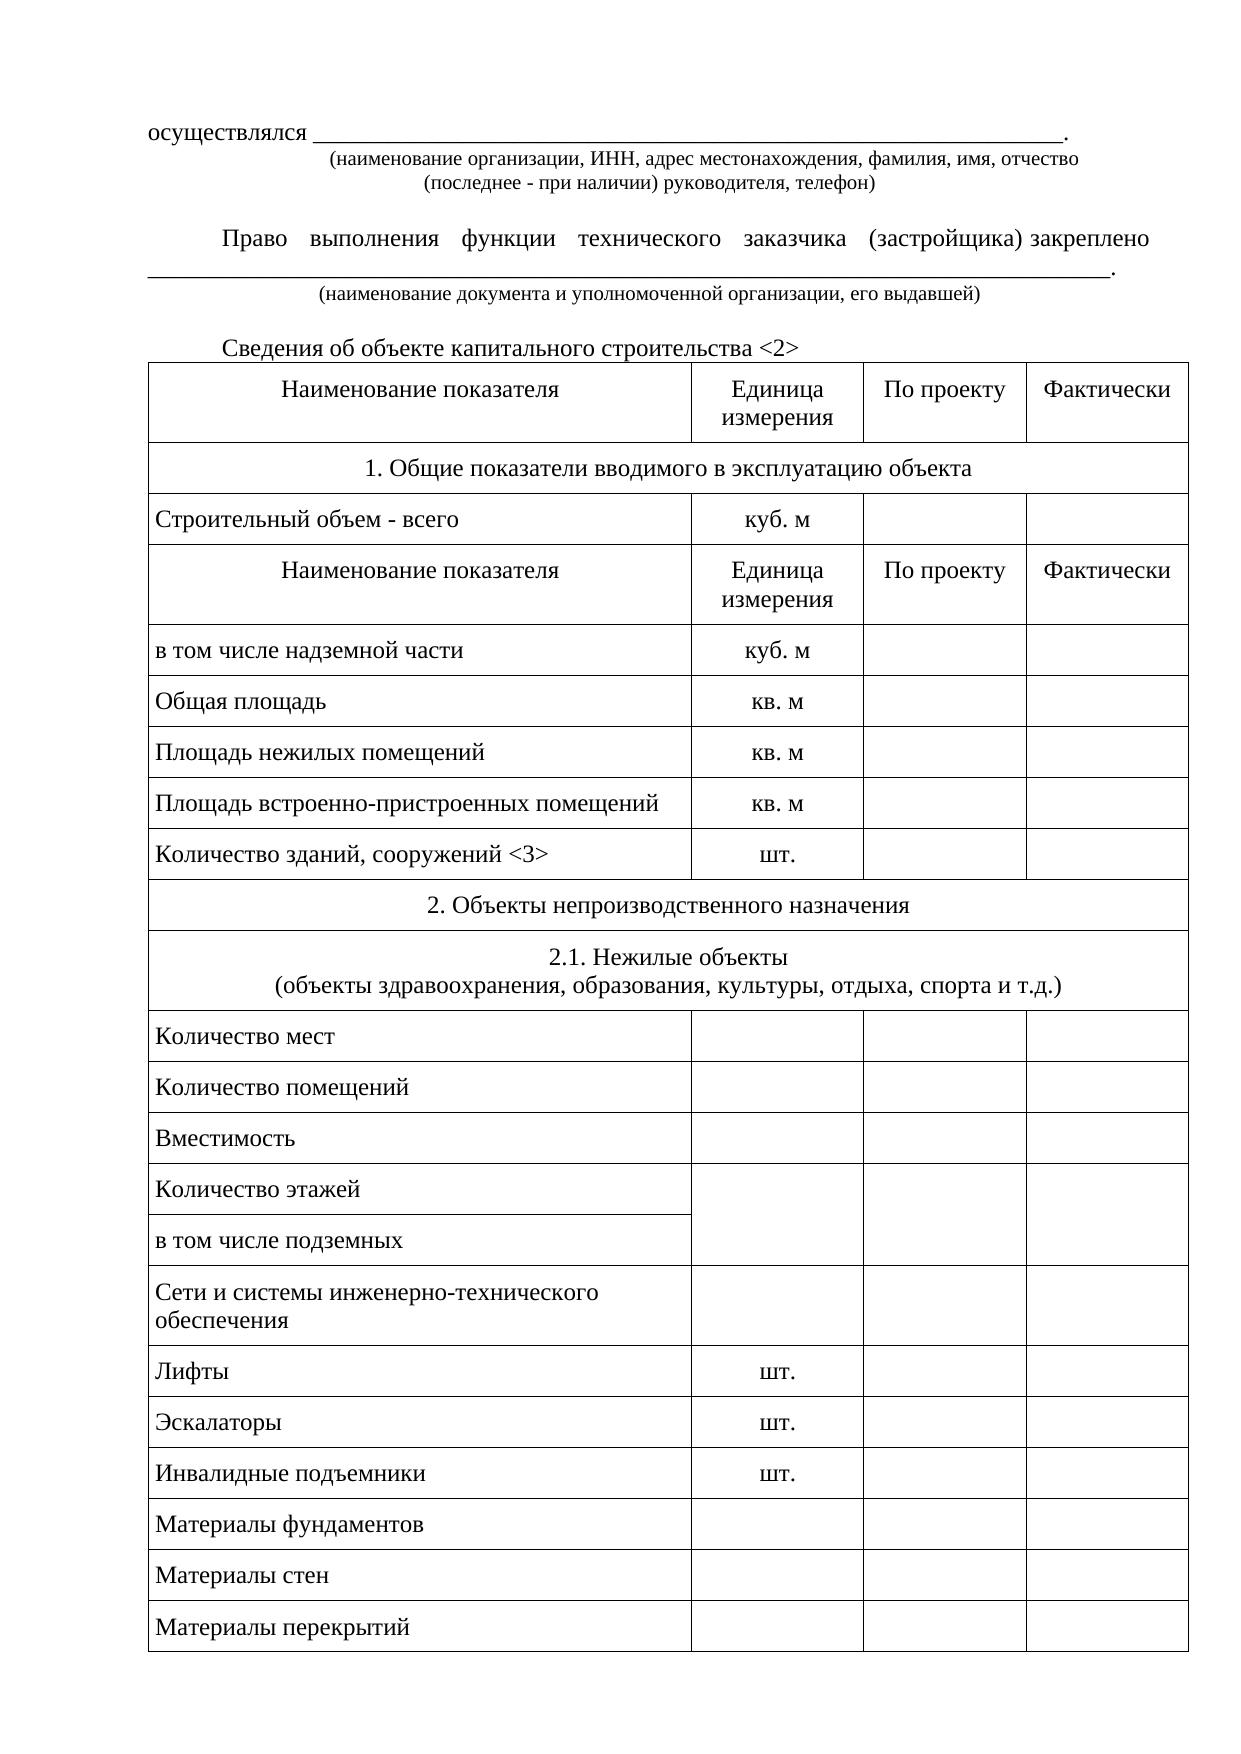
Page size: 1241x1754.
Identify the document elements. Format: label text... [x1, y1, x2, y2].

table_cell Площадь нежилых помещений [149, 727, 691, 777]
table_cell Наименование показателя [149, 545, 691, 624]
table_cell Количество помещений [149, 1062, 691, 1112]
table_cell [1027, 1550, 1188, 1600]
table_cell [1027, 494, 1188, 544]
table_header Наименование показателя [149, 363, 691, 442]
table_cell [1027, 1266, 1188, 1345]
table_cell Вместимость [149, 1113, 691, 1163]
table_cell [1027, 1499, 1188, 1549]
table_cell [692, 1550, 863, 1600]
table_cell [864, 1011, 1026, 1061]
table_cell шт. [692, 1346, 863, 1396]
text (наименование организации, ИНН, адрес местонахождения, фамилия, имя, отчество [148, 146, 1152, 170]
table_cell [1027, 1448, 1188, 1498]
table_cell [1027, 778, 1188, 828]
table_cell 2. Объекты непроизводственного назначения [149, 880, 1188, 930]
table_cell [692, 1499, 863, 1549]
table_cell куб. м [692, 625, 863, 675]
table_cell куб. м [692, 494, 863, 544]
table_header Единица измерения [692, 363, 863, 442]
table_cell [864, 1266, 1026, 1345]
table_cell Площадь встроенно-пристроенных помещений [149, 778, 691, 828]
table_cell [864, 1062, 1026, 1112]
table_header Фактически [1027, 363, 1188, 442]
table_cell [864, 1164, 1026, 1265]
table_cell [864, 1601, 1026, 1651]
table_cell кв. м [692, 676, 863, 726]
table_cell Сети и системы инженерно-технического обеспечения [149, 1266, 691, 1345]
table_cell Количество мест [149, 1011, 691, 1061]
table_cell в том числе надземной части [149, 625, 691, 675]
table_cell Общая площадь [149, 676, 691, 726]
table_cell [692, 1601, 863, 1651]
table_cell [864, 1448, 1026, 1498]
table_cell [864, 829, 1026, 879]
table_cell [864, 778, 1026, 828]
text (наименование документа и уполномоченной организации, его выдавшей) [148, 281, 1152, 304]
table_cell [1027, 727, 1188, 777]
table_cell По проекту [864, 545, 1026, 624]
table_cell Материалы стен [149, 1550, 691, 1600]
table_cell [1027, 1164, 1188, 1265]
table_cell [1027, 829, 1188, 879]
table_cell 2.1. Нежилые объекты (объекты здравоохранения, образования, культуры, отдыха, спорта и т.д.) [149, 931, 1188, 1010]
table_cell в том числе подземных [149, 1215, 691, 1265]
table_cell Эскалаторы [149, 1397, 691, 1447]
table_cell кв. м [692, 727, 863, 777]
table_cell [864, 1499, 1026, 1549]
table_cell [1027, 1062, 1188, 1112]
table_cell шт. [692, 1448, 863, 1498]
table_cell кв. м [692, 778, 863, 828]
table_cell [692, 1062, 863, 1112]
table_cell [1027, 1346, 1188, 1396]
table_cell [864, 727, 1026, 777]
table_header По проекту [864, 363, 1026, 442]
table_cell [864, 1113, 1026, 1163]
table_cell [864, 1397, 1026, 1447]
table_cell Единица измерения [692, 545, 863, 624]
table_cell Лифты [149, 1346, 691, 1396]
table_cell [692, 1266, 863, 1345]
table_cell [1027, 625, 1188, 675]
table_cell [1027, 1011, 1188, 1061]
table_cell Инвалидные подъемники [149, 1448, 691, 1498]
table_cell Фактически [1027, 545, 1188, 624]
text Сведения об объекте капитального строительства <2> [148, 333, 1152, 362]
table_cell [864, 1346, 1026, 1396]
text Право выполнения функции технического заказчика (застройщика) закреплено _____________________________________________________________________________. [148, 223, 1152, 281]
table_cell [864, 676, 1026, 726]
table_cell Строительный объем - всего [149, 494, 691, 544]
table_cell Количество зданий, сооружений <3> [149, 829, 691, 879]
table_cell [692, 1011, 863, 1061]
table_cell шт. [692, 829, 863, 879]
table_cell Количество этажей [149, 1164, 691, 1214]
table_cell [864, 625, 1026, 675]
table_cell Материалы фундаментов [149, 1499, 691, 1549]
table_cell [1027, 1397, 1188, 1447]
text осуществлялся ____________________________________________________________. [148, 117, 1152, 146]
table_cell [864, 1550, 1026, 1600]
table_cell [1027, 1601, 1188, 1651]
table_cell шт. [692, 1397, 863, 1447]
table_cell [1027, 676, 1188, 726]
table_cell Материалы перекрытий [149, 1601, 691, 1651]
table_cell [1027, 1113, 1188, 1163]
table_cell [864, 494, 1026, 544]
table_cell [692, 1113, 863, 1163]
table_cell [692, 1164, 863, 1265]
text (последнее - при наличии) руководителя, телефон) [148, 170, 1152, 194]
table_cell 1. Общие показатели вводимого в эксплуатацию объекта [149, 443, 1188, 493]
